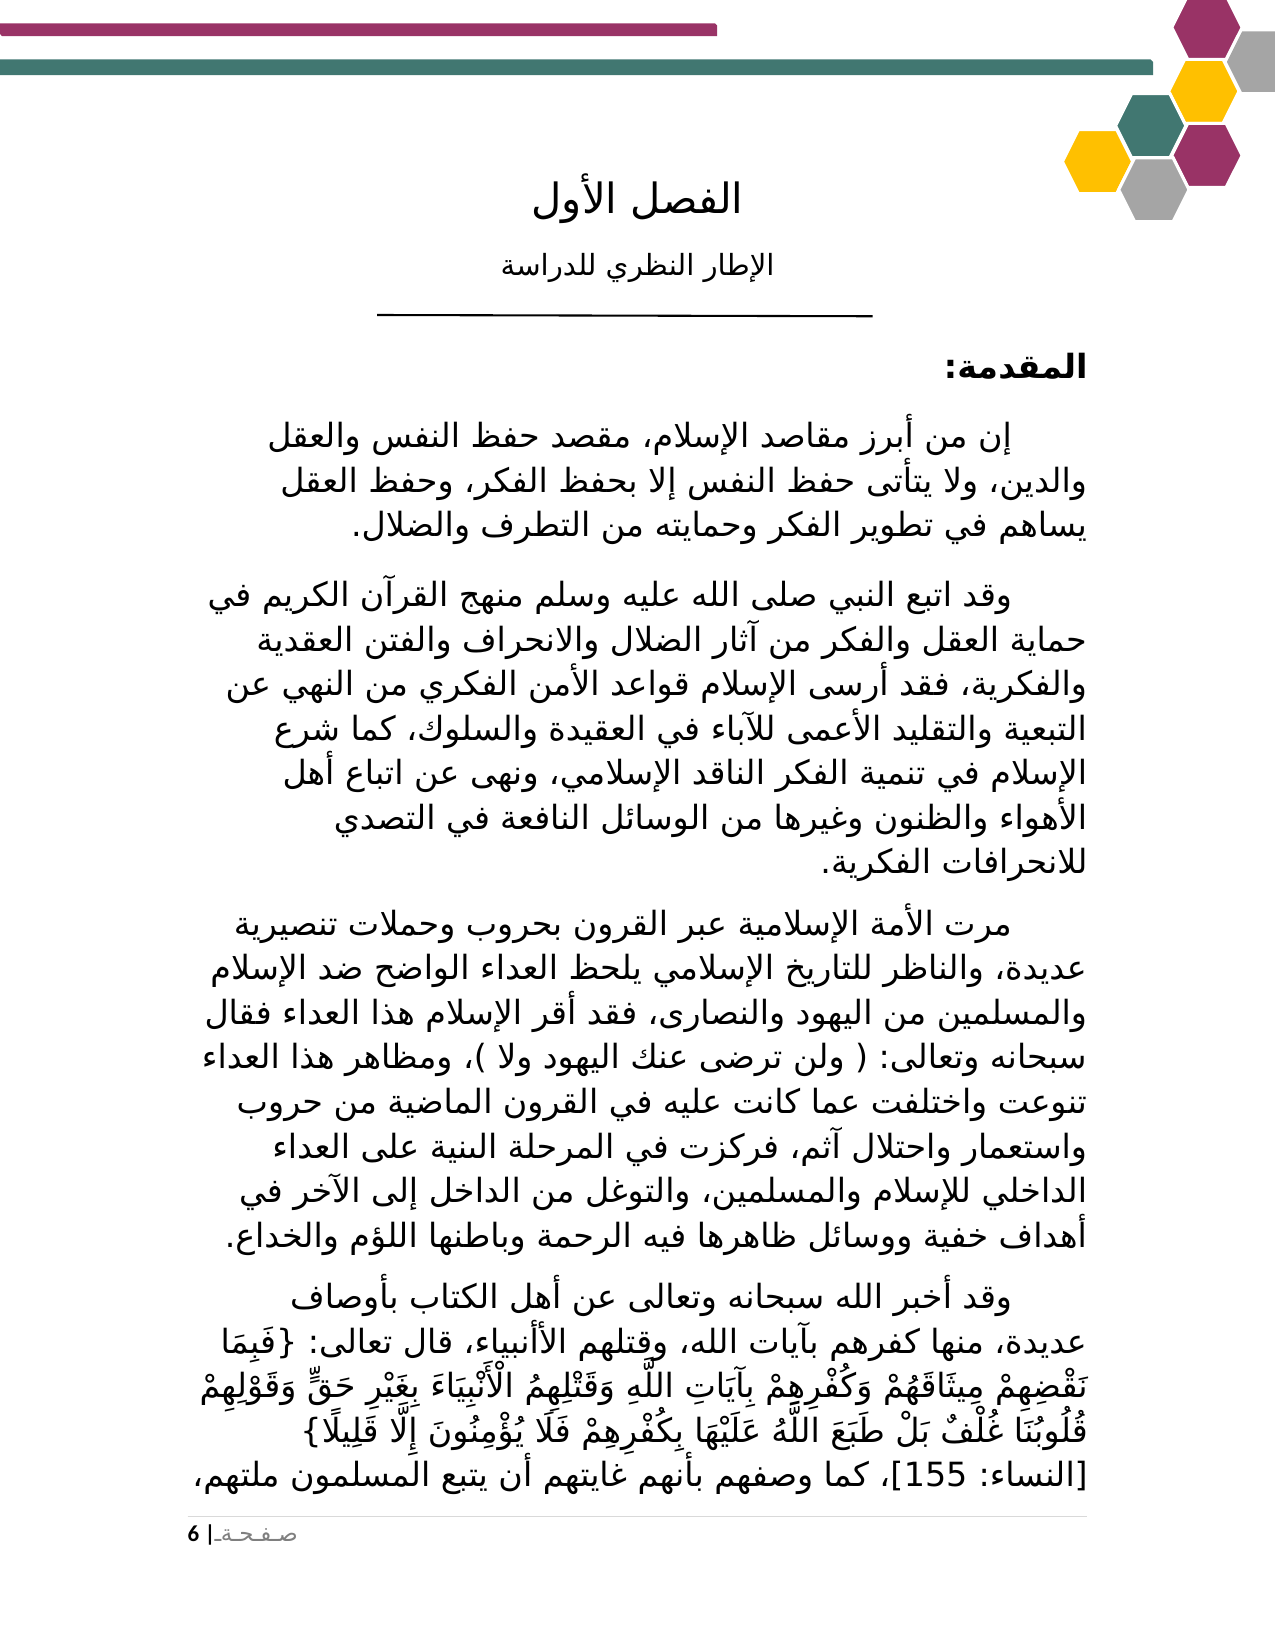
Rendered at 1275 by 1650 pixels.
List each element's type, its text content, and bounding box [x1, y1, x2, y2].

text الفصل الأول [187, 175, 1087, 223]
text وقد اتبع النبي صلى الله عليه وسلم منهج القرآن الكريم في حماية العقل والفكر من آثار الضلال والانحراف والفتن العقدية والفكرية، فقد أرسى الإسلام قواعد الأمن الفكري من النهي عن التبعية والتقليد الأعمى للآباء في العقيدة والسلوك، كما شرع الإسلام في تنمية الفكر الناقد الإسلامي، ونهى عن اتباع أهل الأهواء والظنون وغيرها من الوسائل النافعة في التصدي للانحرافات الفكرية. [187, 576, 1087, 882]
text مرت الأمة الإسلامية عبر القرون بحروب وحملات تنصيرية عديدة، والناظر للتاريخ الإسلامي يلحظ العداء الواضح ضد الإسلام والمسلمين من اليهود والنصارى، فقد أقر الإسلام هذا العداء فقال سبحانه وتعالى: ( ولن ترضى عنك اليهود ولا )، ومظاهر هذا العداء تنوعت واختلفت عما كانت عليه في القرون الماضية من حروب واستعمار واحتلال آثم، فركزت في المرحلة الىنية على العداء الداخلي للإسلام والمسلمين، والتوغل من الداخل إلى الآخر في أهداف خفية ووسائل ظاهرها فيه الرحمة وباطنها اللؤم والخداع. [187, 904, 1087, 1255]
text الإطار النظري للدراسة [187, 248, 1087, 282]
text المقدمة: [187, 347, 1087, 386]
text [187, 1278, 1087, 1495]
text إن من أبرز مقاصد الإسلام، مقصد حفظ النفس والعقل والدين، ولا يتأتى حفظ النفس إلا بحفظ الفكر، وحفظ العقل يساهم في تطوير الفكر وحمايته من التطرف والضلال. [187, 417, 1087, 545]
